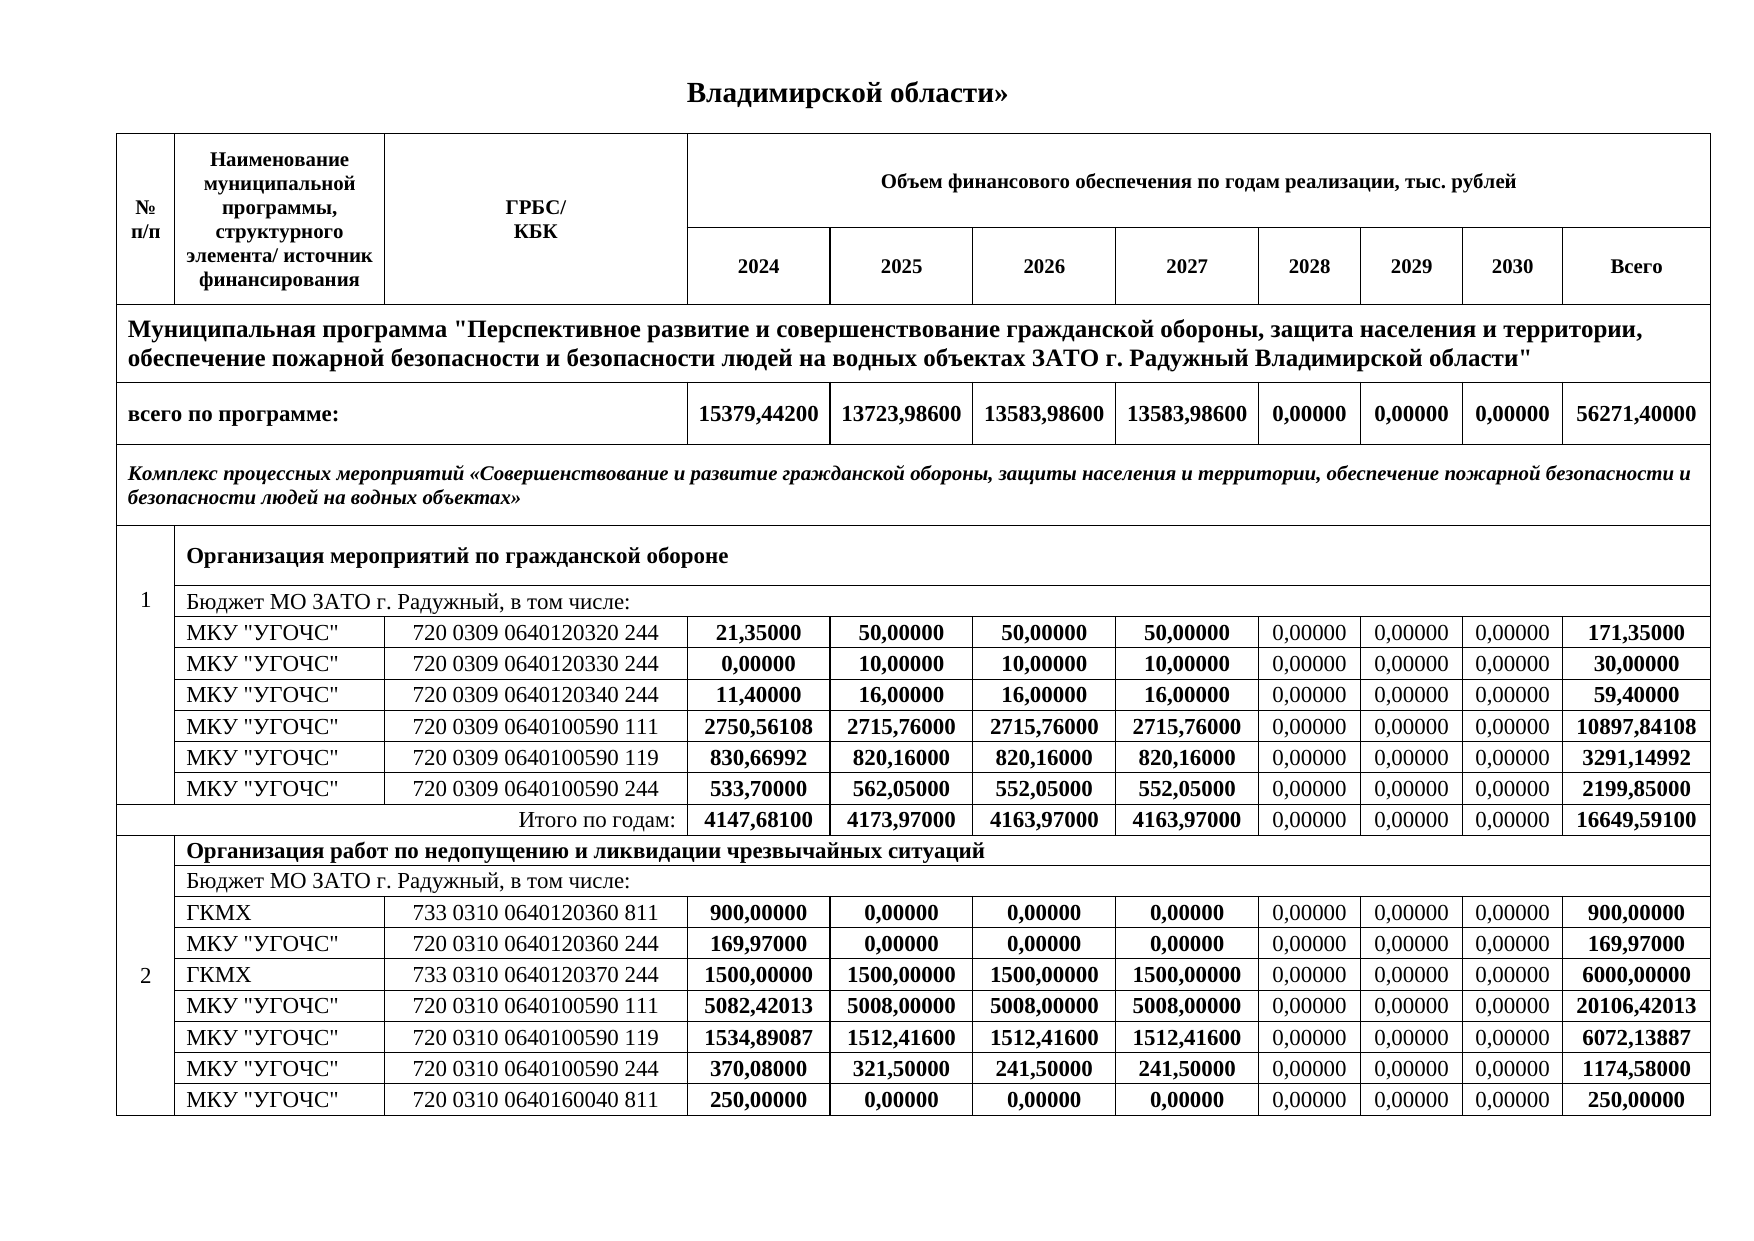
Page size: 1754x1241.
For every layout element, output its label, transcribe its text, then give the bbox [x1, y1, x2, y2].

table_cell 5008,00000 [831, 991, 972, 1021]
table_cell 0,00000 [1463, 648, 1562, 678]
table_cell 169,97000 [1563, 928, 1710, 958]
table_cell 720 0309 0640120340 244 [385, 680, 687, 710]
table_cell 0,00000 [1361, 897, 1462, 927]
table_cell 0,00000 [1259, 680, 1360, 710]
table_cell Муниципальная программа "Перспективное развитие и совершенствование гражданской обороны, защита населения и территории, обеспечение пожарной безопасности и безопасности людей на водных объектах ЗАТО г. Радужный Владимирской области" [117, 305, 1710, 382]
table_cell 0,00000 [1259, 897, 1360, 927]
table_cell 0,00000 [1361, 1053, 1462, 1083]
table_cell Всего [1563, 228, 1710, 303]
table_cell 13723,98600 [831, 383, 972, 444]
table_cell МКУ "УГОЧС" [175, 928, 384, 958]
table_cell 241,50000 [973, 1053, 1115, 1083]
table_cell 50,00000 [973, 617, 1115, 647]
table_cell 0,00000 [1259, 383, 1360, 444]
table_cell МКУ "УГОЧС" [175, 1022, 384, 1052]
table_cell 16649,59100 [1563, 805, 1710, 835]
table_cell 0,00000 [1463, 1053, 1562, 1083]
table_cell 0,00000 [1259, 1084, 1360, 1114]
table_cell 16,00000 [973, 680, 1115, 710]
table_cell 0,00000 [1361, 648, 1462, 678]
table_cell Итого по годам: [117, 805, 687, 835]
table_cell 4163,97000 [973, 805, 1115, 835]
table_cell 0,00000 [831, 897, 972, 927]
table_cell 2028 [1259, 228, 1360, 303]
table_cell 2026 [973, 228, 1115, 303]
table_cell 720 0309 0640120320 244 [385, 617, 687, 647]
table_cell 0,00000 [1259, 648, 1360, 678]
table_cell 720 0309 0640100590 111 [385, 711, 687, 741]
table_cell 720 0309 0640100590 244 [385, 773, 687, 803]
table_cell 0,00000 [1259, 928, 1360, 958]
table_cell 0,00000 [1463, 897, 1562, 927]
table_cell 0,00000 [1361, 617, 1462, 647]
table_cell 2199,85000 [1563, 773, 1710, 803]
table_cell 1500,00000 [973, 959, 1115, 989]
table_cell 6072,13887 [1563, 1022, 1710, 1052]
table_cell 2025 [831, 228, 972, 303]
table_cell 720 0310 0640100590 111 [385, 991, 687, 1021]
table_cell 16,00000 [1116, 680, 1258, 710]
table_cell 0,00000 [1361, 383, 1462, 444]
table_cell 0,00000 [1463, 928, 1562, 958]
table_cell 0,00000 [1259, 1022, 1360, 1052]
table_cell 171,35000 [1563, 617, 1710, 647]
table_cell 0,00000 [1361, 711, 1462, 741]
table_cell 2 [117, 836, 174, 1114]
table_cell 0,00000 [973, 1084, 1115, 1114]
table_cell 0,00000 [1116, 1084, 1258, 1114]
table_cell МКУ "УГОЧС" [175, 1084, 384, 1114]
table_cell 552,05000 [1116, 773, 1258, 803]
table_cell 0,00000 [1361, 1022, 1462, 1052]
table_cell 0,00000 [1259, 991, 1360, 1021]
table_cell МКУ "УГОЧС" [175, 773, 384, 803]
table_cell 0,00000 [1259, 805, 1360, 835]
table_cell 900,00000 [688, 897, 829, 927]
table_cell 1500,00000 [831, 959, 972, 989]
table_cell 21,35000 [688, 617, 829, 647]
table_cell 10897,84108 [1563, 711, 1710, 741]
table_cell 30,00000 [1563, 648, 1710, 678]
table_cell 0,00000 [1259, 1053, 1360, 1083]
table_cell 370,08000 [688, 1053, 829, 1083]
table_cell 562,05000 [831, 773, 972, 803]
table_cell 733 0310 0640120360 811 [385, 897, 687, 927]
table_cell Бюджет МО ЗАТО г. Радужный, в том числе: [175, 866, 1710, 896]
table_cell 16,00000 [831, 680, 972, 710]
table_cell 0,00000 [1361, 773, 1462, 803]
table_cell Бюджет МО ЗАТО г. Радужный, в том числе: [175, 586, 1710, 616]
table_cell 2027 [1116, 228, 1258, 303]
table_cell 0,00000 [1463, 805, 1562, 835]
table_cell 0,00000 [1361, 1084, 1462, 1114]
table_cell 0,00000 [1463, 1022, 1562, 1052]
table_cell 1512,41600 [831, 1022, 972, 1052]
table_header ГРБС/ КБК [385, 134, 687, 303]
table_cell 0,00000 [1259, 617, 1360, 647]
table_cell 5008,00000 [1116, 991, 1258, 1021]
table_cell всего по программе: [117, 383, 687, 444]
table_cell МКУ "УГОЧС" [175, 1053, 384, 1083]
table_cell 720 0310 0640100590 244 [385, 1053, 687, 1083]
table_cell 321,50000 [831, 1053, 972, 1083]
table_cell Организация мероприятий по гражданской обороне [175, 526, 1710, 585]
table_cell 13583,98600 [1116, 383, 1258, 444]
table_cell 50,00000 [831, 617, 972, 647]
table_cell 0,00000 [688, 648, 829, 678]
table_cell 720 0310 0640160040 811 [385, 1084, 687, 1114]
table_cell 5082,42013 [688, 991, 829, 1021]
table_cell 241,50000 [1116, 1053, 1258, 1083]
table_cell 533,70000 [688, 773, 829, 803]
table_cell МКУ "УГОЧС" [175, 991, 384, 1021]
table_cell 0,00000 [1463, 991, 1562, 1021]
table_cell 0,00000 [831, 928, 972, 958]
table_cell 720 0309 0640120330 244 [385, 648, 687, 678]
table_cell 2029 [1361, 228, 1462, 303]
table_header № п/п [117, 134, 174, 303]
table_header Наименование муниципальной программы, структурного элемента/ источник финансирования [175, 134, 384, 303]
table_cell 10,00000 [1116, 648, 1258, 678]
table_cell 720 0309 0640100590 119 [385, 742, 687, 772]
table_cell 56271,40000 [1563, 383, 1710, 444]
table_cell 250,00000 [1563, 1084, 1710, 1114]
table_cell 0,00000 [973, 928, 1115, 958]
table_cell 0,00000 [1259, 959, 1360, 989]
table_cell 0,00000 [1259, 742, 1360, 772]
table_cell 1 [117, 526, 174, 803]
table_cell 4163,97000 [1116, 805, 1258, 835]
table_cell 10,00000 [831, 648, 972, 678]
table_cell 15379,44200 [688, 383, 829, 444]
table_cell 4173,97000 [831, 805, 972, 835]
table_cell 169,97000 [688, 928, 829, 958]
table_cell 13583,98600 [973, 383, 1115, 444]
table_cell 0,00000 [1361, 805, 1462, 835]
table_cell 0,00000 [1116, 897, 1258, 927]
table_cell МКУ "УГОЧС" [175, 711, 384, 741]
table_cell 11,40000 [688, 680, 829, 710]
table_cell 2715,76000 [973, 711, 1115, 741]
table_cell 6000,00000 [1563, 959, 1710, 989]
table_cell 1500,00000 [1116, 959, 1258, 989]
table_cell 552,05000 [973, 773, 1115, 803]
table_cell 59,40000 [1563, 680, 1710, 710]
table_cell 1174,58000 [1563, 1053, 1710, 1083]
table_cell 10,00000 [973, 648, 1115, 678]
table_header Объем финансового обеспечения по годам реализации, тыс. рублей [688, 134, 1710, 227]
table_cell Комплекс процессных мероприятий «Совершенствование и развитие гражданской обороны, защиты населения и территории, обеспечение пожарной безопасности и безопасности людей на водных объектах» [117, 445, 1710, 525]
table_cell МКУ "УГОЧС" [175, 742, 384, 772]
table_cell 3291,14992 [1563, 742, 1710, 772]
table_cell 830,66992 [688, 742, 829, 772]
table_cell ГКМХ [175, 959, 384, 989]
table_cell 0,00000 [1361, 991, 1462, 1021]
table_cell 2750,56108 [688, 711, 829, 741]
table_cell ГКМХ [175, 897, 384, 927]
table_cell 0,00000 [1361, 928, 1462, 958]
table_cell 0,00000 [1463, 617, 1562, 647]
table_cell 4147,68100 [688, 805, 829, 835]
table_cell 50,00000 [1116, 617, 1258, 647]
table_cell 0,00000 [831, 1084, 972, 1114]
table_cell 0,00000 [1463, 959, 1562, 989]
table_cell 820,16000 [831, 742, 972, 772]
table_cell 0,00000 [1463, 680, 1562, 710]
table_cell 0,00000 [1463, 1084, 1562, 1114]
table_cell 0,00000 [1463, 742, 1562, 772]
table_cell 2024 [688, 228, 829, 303]
table_cell Организация работ по недопущению и ликвидации чрезвычайных ситуаций [175, 836, 1710, 864]
table_cell 720 0310 0640120360 244 [385, 928, 687, 958]
table_cell 1500,00000 [688, 959, 829, 989]
table_cell 0,00000 [1259, 711, 1360, 741]
table_cell 2715,76000 [831, 711, 972, 741]
table_cell 0,00000 [973, 897, 1115, 927]
table_cell 2030 [1463, 228, 1562, 303]
table_cell 0,00000 [1463, 711, 1562, 741]
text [118, 75, 1577, 108]
table_cell МКУ "УГОЧС" [175, 648, 384, 678]
table_cell 0,00000 [1361, 742, 1462, 772]
table_cell 2715,76000 [1116, 711, 1258, 741]
table_cell 0,00000 [1463, 773, 1562, 803]
table_cell 1534,89087 [688, 1022, 829, 1052]
table_cell 1512,41600 [1116, 1022, 1258, 1052]
table_cell 20106,42013 [1563, 991, 1710, 1021]
table_cell 820,16000 [973, 742, 1115, 772]
table_cell 0,00000 [1361, 959, 1462, 989]
table_cell 5008,00000 [973, 991, 1115, 1021]
table_cell МКУ "УГОЧС" [175, 680, 384, 710]
table_cell 720 0310 0640100590 119 [385, 1022, 687, 1052]
table_cell 0,00000 [1116, 928, 1258, 958]
table_cell 733 0310 0640120370 244 [385, 959, 687, 989]
table_cell 1512,41600 [973, 1022, 1115, 1052]
table_cell 0,00000 [1259, 773, 1360, 803]
table_cell 250,00000 [688, 1084, 829, 1114]
table_cell 900,00000 [1563, 897, 1710, 927]
table_cell МКУ "УГОЧС" [175, 617, 384, 647]
table_cell 0,00000 [1361, 680, 1462, 710]
table_cell 820,16000 [1116, 742, 1258, 772]
table_cell 0,00000 [1463, 383, 1562, 444]
